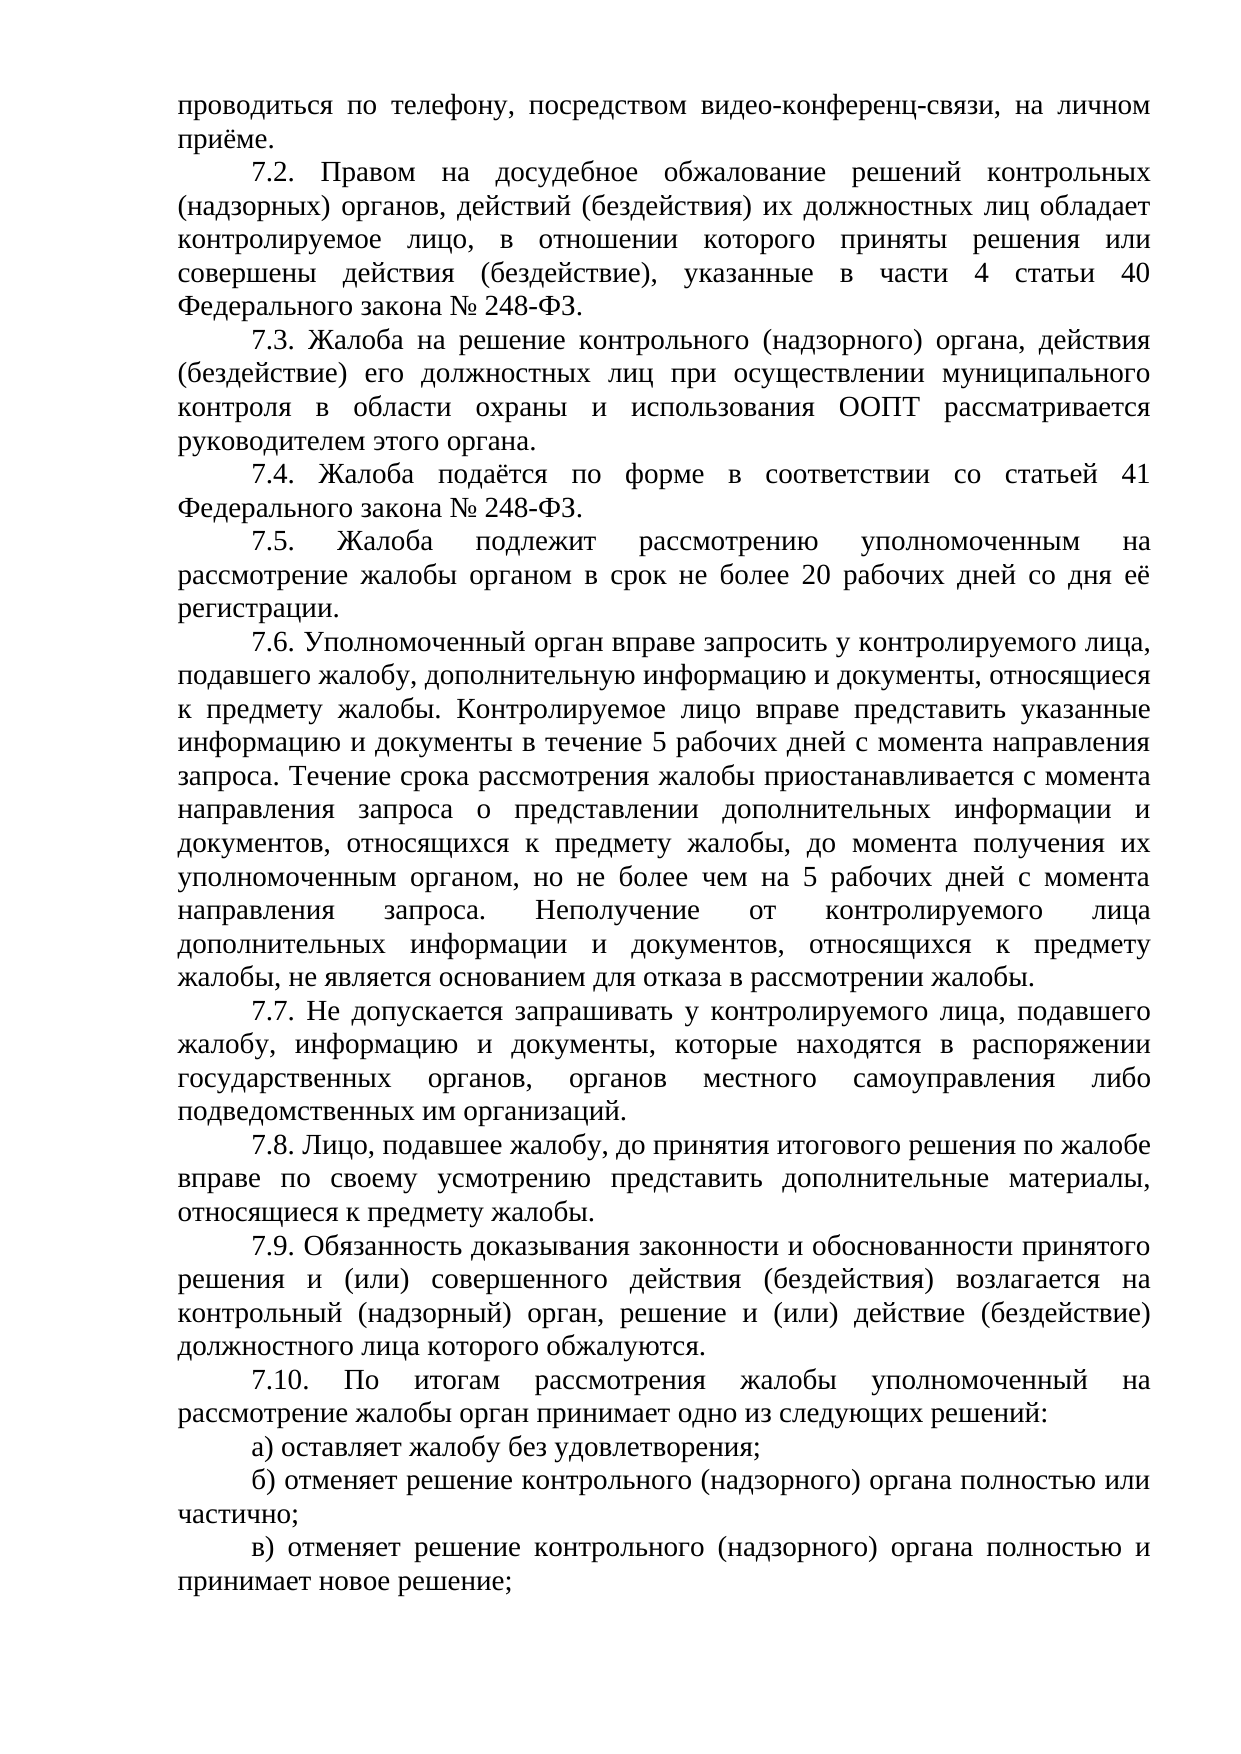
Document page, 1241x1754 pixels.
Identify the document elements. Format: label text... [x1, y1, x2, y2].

text 7.3. Жалоба на решение контрольного (надзорного) органа, действия (бездействие) его должностных лиц при осуществлении муниципального контроля в области охраны и использования ООПТ рассматривается руководителем этого органа. [177, 322, 1152, 456]
text 7.2. Правом на досудебное обжалование решений контрольных (надзорных) органов, действий (бездействия) их должностных лиц обладает контролируемое лицо, в отношении которого приняты решения или совершены действия (бездействие), указанные в части 4 статьи 40 Федерального закона № 248-ФЗ. [177, 154, 1152, 322]
text 7.4. Жалоба подаётся по форме в соответствии со статьей 41 Федерального закона № 248-ФЗ. [177, 456, 1152, 523]
text а) оставляет жалобу без удовлетворения; [177, 1429, 1152, 1462]
text 7.9. Обязанность доказывания законности и обоснованности принятого решения и (или) совершенного действия (бездействия) возлагается на контрольный (надзорный) орган, решение и (или) действие (бездействие) должностного лица которого обжалуются. [177, 1228, 1152, 1362]
text б) отменяет решение контрольного (надзорного) органа полностью или частично; [177, 1462, 1152, 1529]
text 7.8. Лицо, подавшее жалобу, до принятия итогового решения по жалобе вправе по своему усмотрению представить дополнительные материалы, относящиеся к предмету жалобы. [177, 1127, 1152, 1228]
text 7.6. Уполномоченный орган вправе запросить у контролируемого лица, подавшего жалобу, дополнительную информацию и документы, относящиеся к предмету жалобы. Контролируемое лицо вправе представить указанные информацию и документы в течение 5 рабочих дней с момента направления запроса. Течение срока рассмотрения жалобы приостанавливается с момента направления запроса о представлении дополнительных информации и документов, относящихся к предмету жалобы, до момента получения их уполномоченным органом, но не более чем на 5 рабочих дней с момента направления запроса. Неполучение от контролируемого лица дополнительных информации и документов, относящихся к предмету жалобы, не является основанием для отказа в рассмотрении жалобы. [177, 624, 1152, 993]
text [177, 87, 1152, 154]
text 7.7. Не допускается запрашивать у контролируемого лица, подавшего жалобу, информацию и документы, которые находятся в распоряжении государственных органов, органов местного самоуправления либо подведомственных им организаций. [177, 993, 1152, 1127]
text 7.5. Жалоба подлежит рассмотрению уполномоченным на рассмотрение жалобы органом в срок не более 20 рабочих дней со дня её регистрации. [177, 523, 1152, 624]
text в) отменяет решение контрольного (надзорного) органа полностью и принимает новое решение; [177, 1529, 1152, 1597]
text 7.10. По итогам рассмотрения жалобы уполномоченный на рассмотрение жалобы орган принимает одно из следующих решений: [177, 1362, 1152, 1429]
